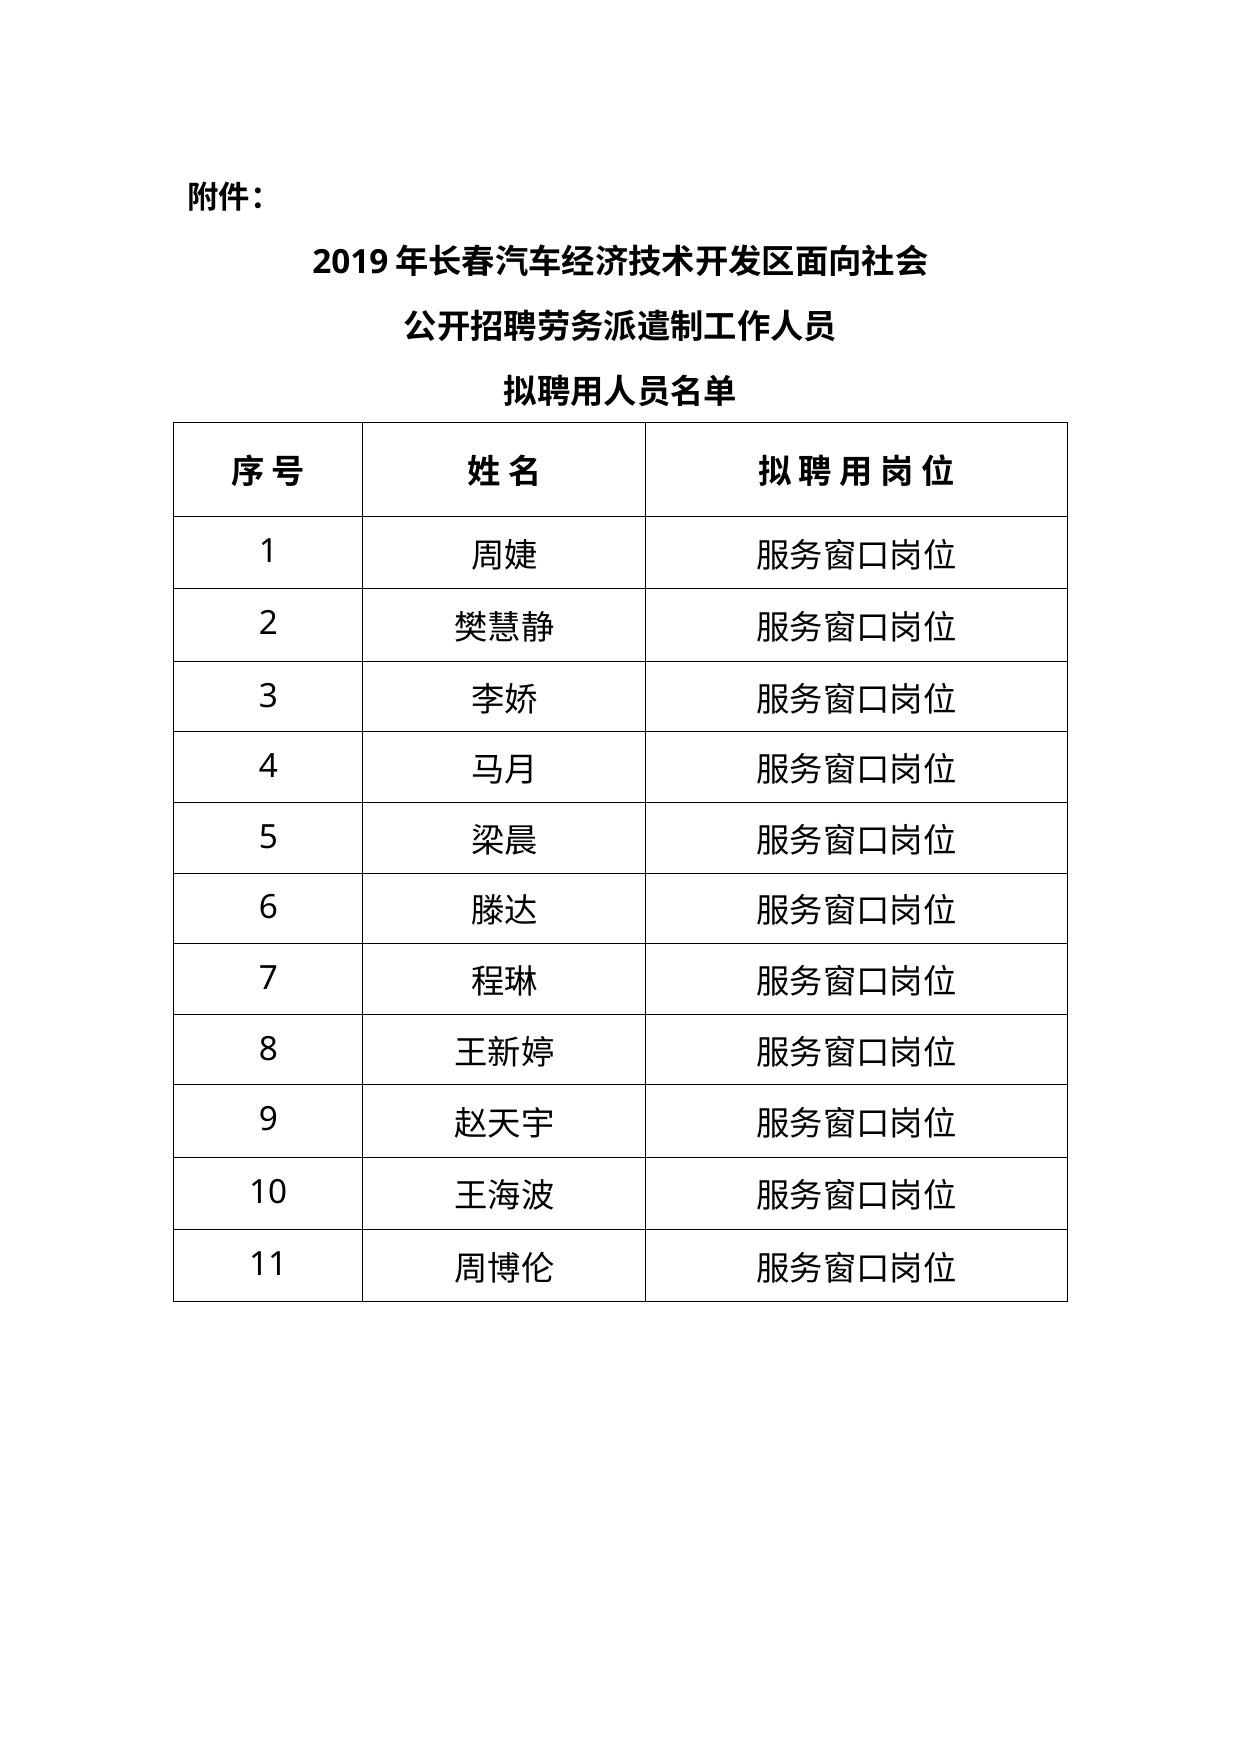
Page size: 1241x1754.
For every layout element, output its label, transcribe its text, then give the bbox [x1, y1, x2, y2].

table_cell 樊慧静 [363, 589, 645, 661]
table_cell 服务窗口岗位 [646, 803, 1067, 872]
table_cell 1 [174, 517, 362, 588]
table_cell 服务窗口岗位 [646, 732, 1067, 802]
table_cell 周婕 [363, 517, 645, 588]
table_cell 服务窗口岗位 [646, 662, 1067, 731]
table_cell 梁晨 [363, 803, 645, 872]
table_header 序 号 [174, 423, 362, 516]
table_cell 马月 [363, 732, 645, 802]
table_cell 滕达 [363, 874, 645, 943]
table_cell 服务窗口岗位 [646, 874, 1067, 943]
table_cell 服务窗口岗位 [646, 1015, 1067, 1084]
table_cell 服务窗口岗位 [646, 1085, 1067, 1157]
table_cell 服务窗口岗位 [646, 517, 1067, 588]
table_cell 8 [174, 1015, 362, 1084]
table_cell 3 [174, 662, 362, 731]
table_cell 6 [174, 874, 362, 943]
table_cell 10 [174, 1158, 362, 1229]
table_header 姓 名 [363, 423, 645, 516]
table_cell 4 [174, 732, 362, 802]
table_cell 程琳 [363, 944, 645, 1014]
table_cell 5 [174, 803, 362, 872]
table_cell 王海波 [363, 1158, 645, 1229]
table_cell 9 [174, 1085, 362, 1157]
table_cell 服务窗口岗位 [646, 1158, 1067, 1229]
table_cell 李娇 [363, 662, 645, 731]
table_cell 服务窗口岗位 [646, 589, 1067, 661]
table_cell 赵天宇 [363, 1085, 645, 1157]
text 2019年长春汽车经济技术开发区面向社会 [187, 227, 1053, 292]
table_cell 周博伦 [363, 1230, 645, 1301]
table_header 拟 聘 用 岗 位 [646, 423, 1067, 516]
table_cell 服务窗口岗位 [646, 944, 1067, 1014]
table_cell 2 [174, 589, 362, 661]
text 公开招聘劳务派遣制工作人员 [187, 292, 1053, 357]
table_cell 王新婷 [363, 1015, 645, 1084]
table_cell 服务窗口岗位 [646, 1230, 1067, 1301]
table_cell 11 [174, 1230, 362, 1301]
table_cell 7 [174, 944, 362, 1014]
text 附件： [187, 162, 1053, 227]
text 拟聘用人员名单 [187, 357, 1053, 422]
